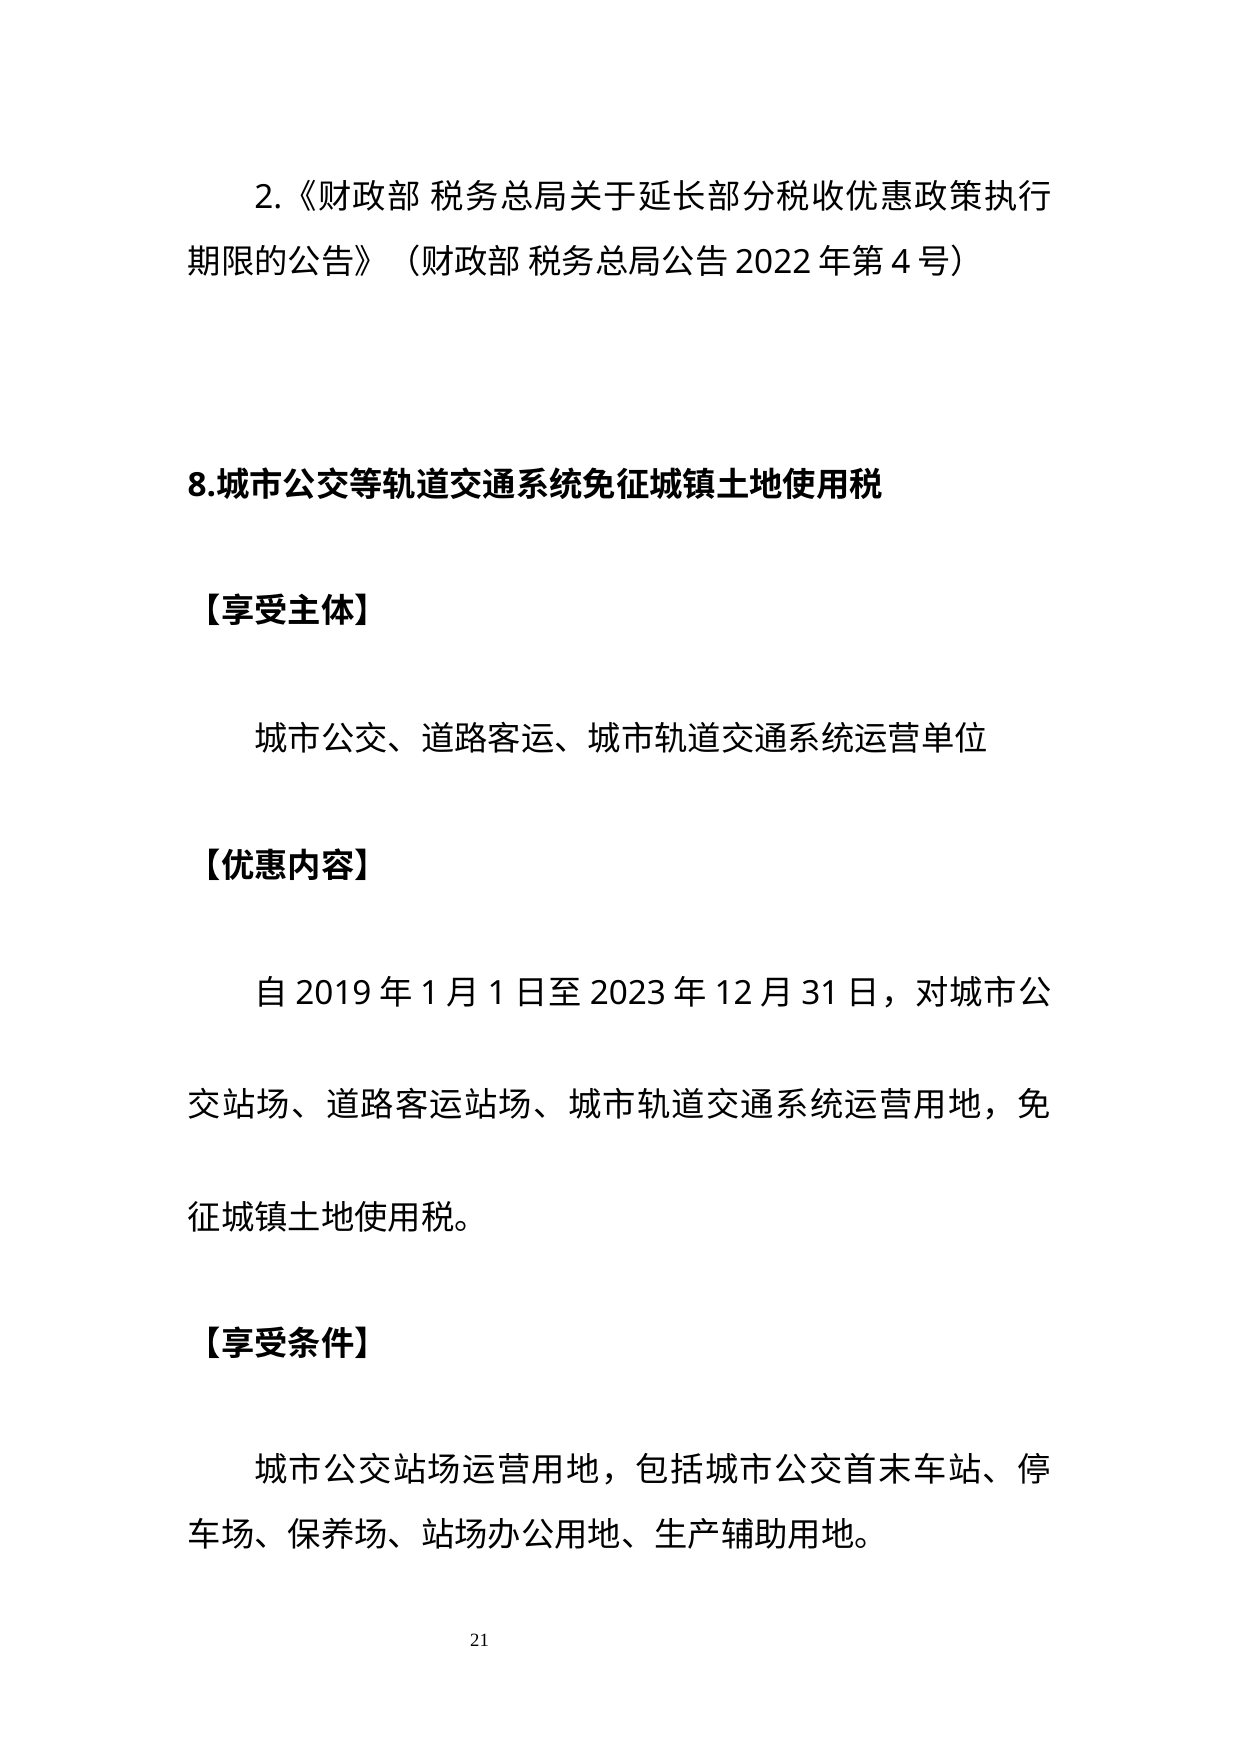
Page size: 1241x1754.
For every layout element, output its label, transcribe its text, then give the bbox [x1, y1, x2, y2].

subtitle 8.城市公交等轨道交通系统免征城镇土地使用税 [187, 449, 1053, 514]
list 城市公交站场运营用地，包括城市公交首末车站、停车场、保养场、站场办公用地、生产辅助用地。 [187, 1435, 1053, 1565]
text 【优惠内容】 [187, 830, 1053, 895]
list 自2019年1月1日至2023年12月31日，对城市公交站场、道路客运站场、城市轨道交通系统运营用地，免征城镇土地使用税。 [187, 957, 1053, 1247]
text 【享受条件】 [187, 1309, 1053, 1374]
list 城市公交、道路客运、城市轨道交通系统运营单位 [187, 703, 1053, 768]
text 【享受主体】 [187, 576, 1053, 641]
text 2.《财政部 税务总局关于延长部分税收优惠政策执行期限的公告》（财政部 税务总局公告2022年第4号） [187, 162, 1053, 292]
